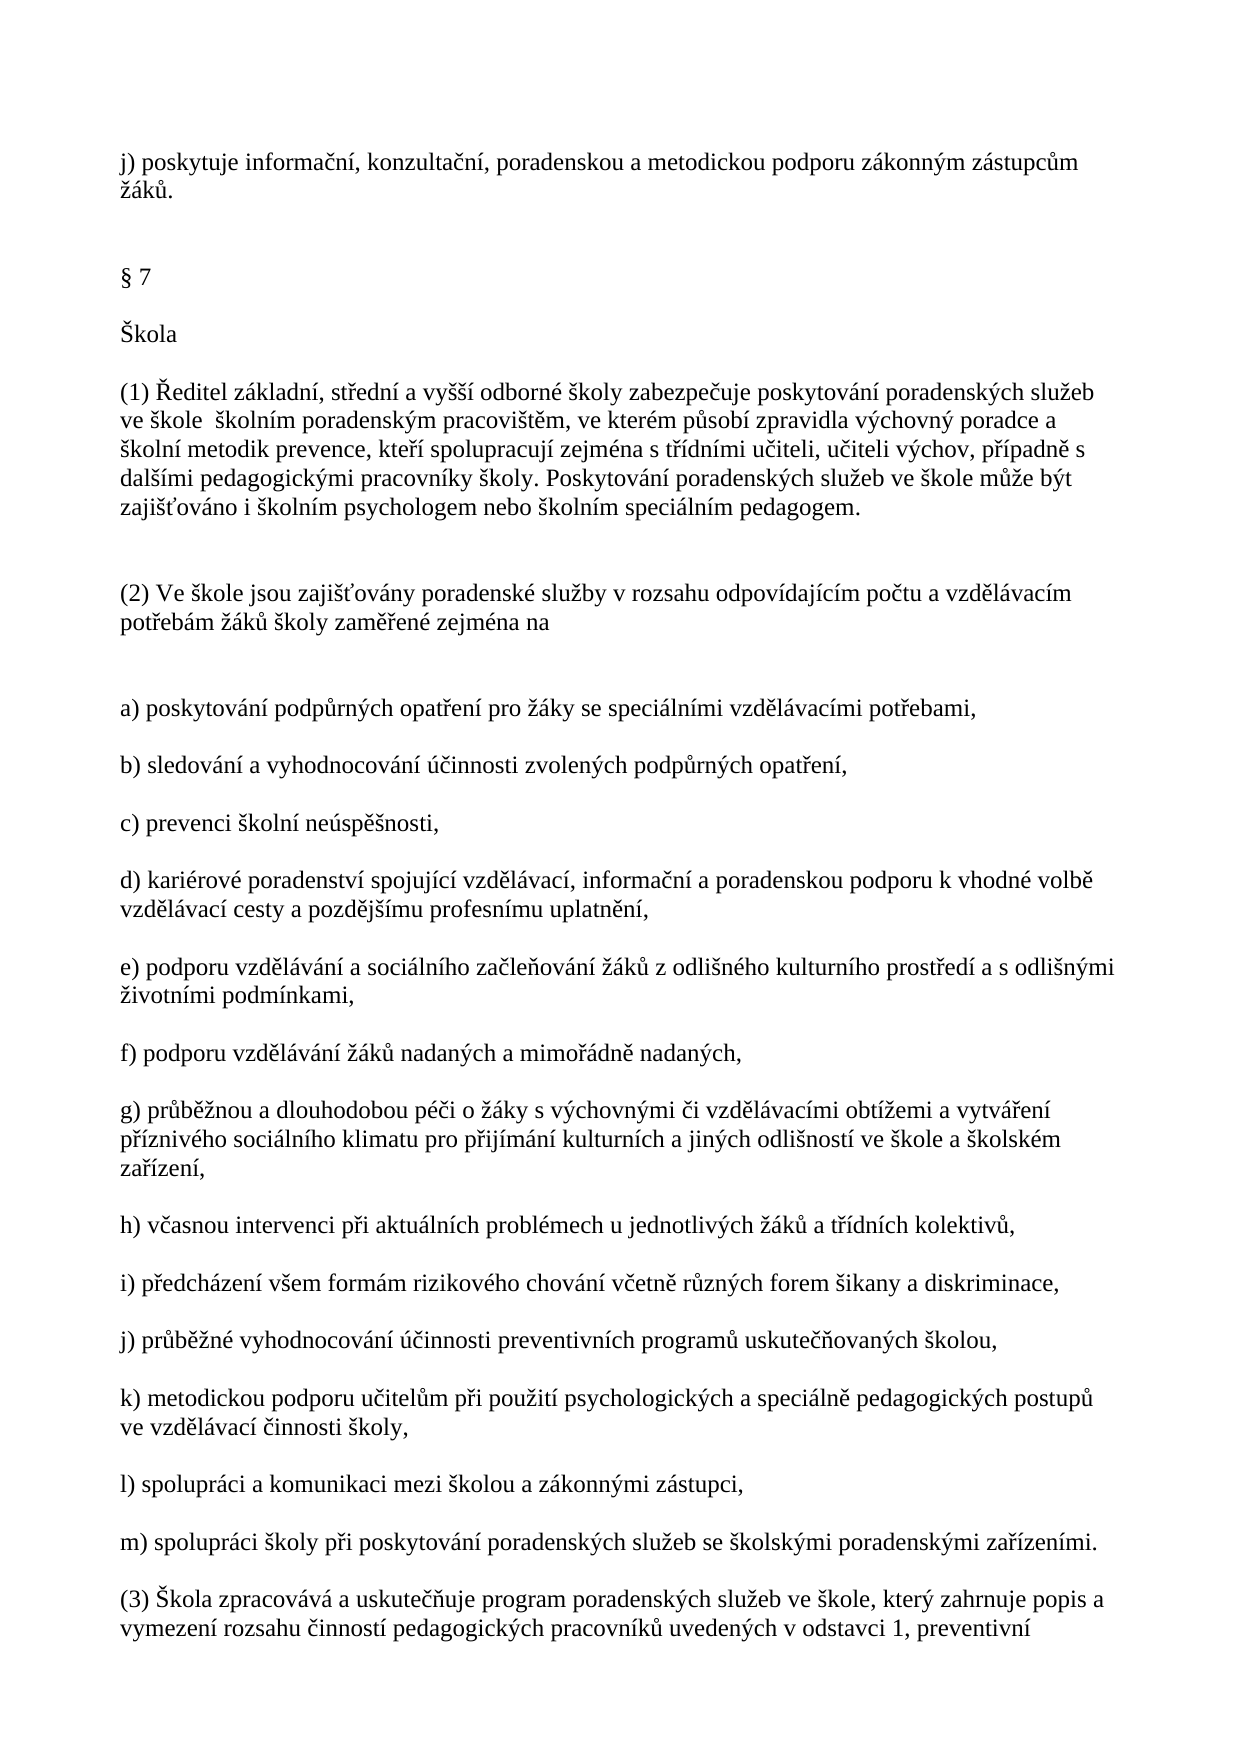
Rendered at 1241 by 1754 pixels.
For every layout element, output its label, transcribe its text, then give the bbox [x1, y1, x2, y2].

text Škola [120, 319, 1120, 348]
text i) předcházení všem formám rizikového chování včetně různých forem šikany a diskriminace, [120, 1268, 1120, 1297]
text h) včasnou intervenci při aktuálních problémech u jednotlivých žáků a třídních kolektivů, [120, 1211, 1120, 1239]
text g) průběžnou a dlouhodobou péči o žáky s výchovnými či vzdělávacími obtížemi a vytváření příznivého sociálního klimatu pro přijímání kulturních a jiných odlišností ve škole a školském zařízení, [120, 1096, 1120, 1182]
text c) prevenci školní neúspěšnosti, [120, 808, 1120, 837]
text m) spolupráci školy při poskytování poradenských služeb se školskými poradenskými zařízeními. [120, 1527, 1120, 1556]
text j) průběžné vyhodnocování účinnosti preventivních programů uskutečňovaných školou, [120, 1326, 1120, 1354]
text (2) Ve škole jsou zajišťovány poradenské služby v rozsahu odpovídajícím počtu a vzdělávacím potřebám žáků školy zaměřené zejména na [120, 578, 1120, 693]
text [120, 1584, 1120, 1642]
text d) kariérové poradenství spojující vzdělávací, informační a poradenskou podporu k vhodné volbě vzdělávací cesty a pozdějšímu profesnímu uplatnění, [120, 866, 1120, 923]
text l) spolupráci a komunikaci mezi školou a zákonnými zástupci, [120, 1469, 1120, 1498]
text a) poskytování podpůrných opatření pro žáky se speciálními vzdělávacími potřebami, [120, 693, 1120, 722]
text j) poskytuje informační, konzultační, poradenskou a metodickou podporu zákonným zástupcům žáků. [120, 147, 1120, 204]
text k) metodickou podporu učitelům při použití psychologických a speciálně pedagogických postupů ve vzdělávací činnosti školy, [120, 1383, 1120, 1441]
text f) podporu vzdělávání žáků nadaných a mimořádně nadaných, [120, 1038, 1120, 1067]
text § 7 [120, 262, 1120, 291]
text (1) Ředitel základní, střední a vyšší odborné školy zabezpečuje poskytování poradenských služeb ve škole školním poradenským pracovištěm, ve kterém působí zpravidla výchovný poradce a školní metodik prevence, kteří spolupracují zejména s třídními učiteli, učiteli výchov, případně s dalšími pedagogickými pracovníky školy. Poskytování poradenských služeb ve škole může být zajišťováno i školním psychologem nebo školním speciálním pedagogem. [120, 377, 1120, 521]
text e) podporu vzdělávání a sociálního začleňování žáků z odlišného kulturního prostředí a s odlišnými životními podmínkami, [120, 952, 1120, 1009]
text b) sledování a vyhodnocování účinnosti zvolených podpůrných opatření, [120, 751, 1120, 779]
